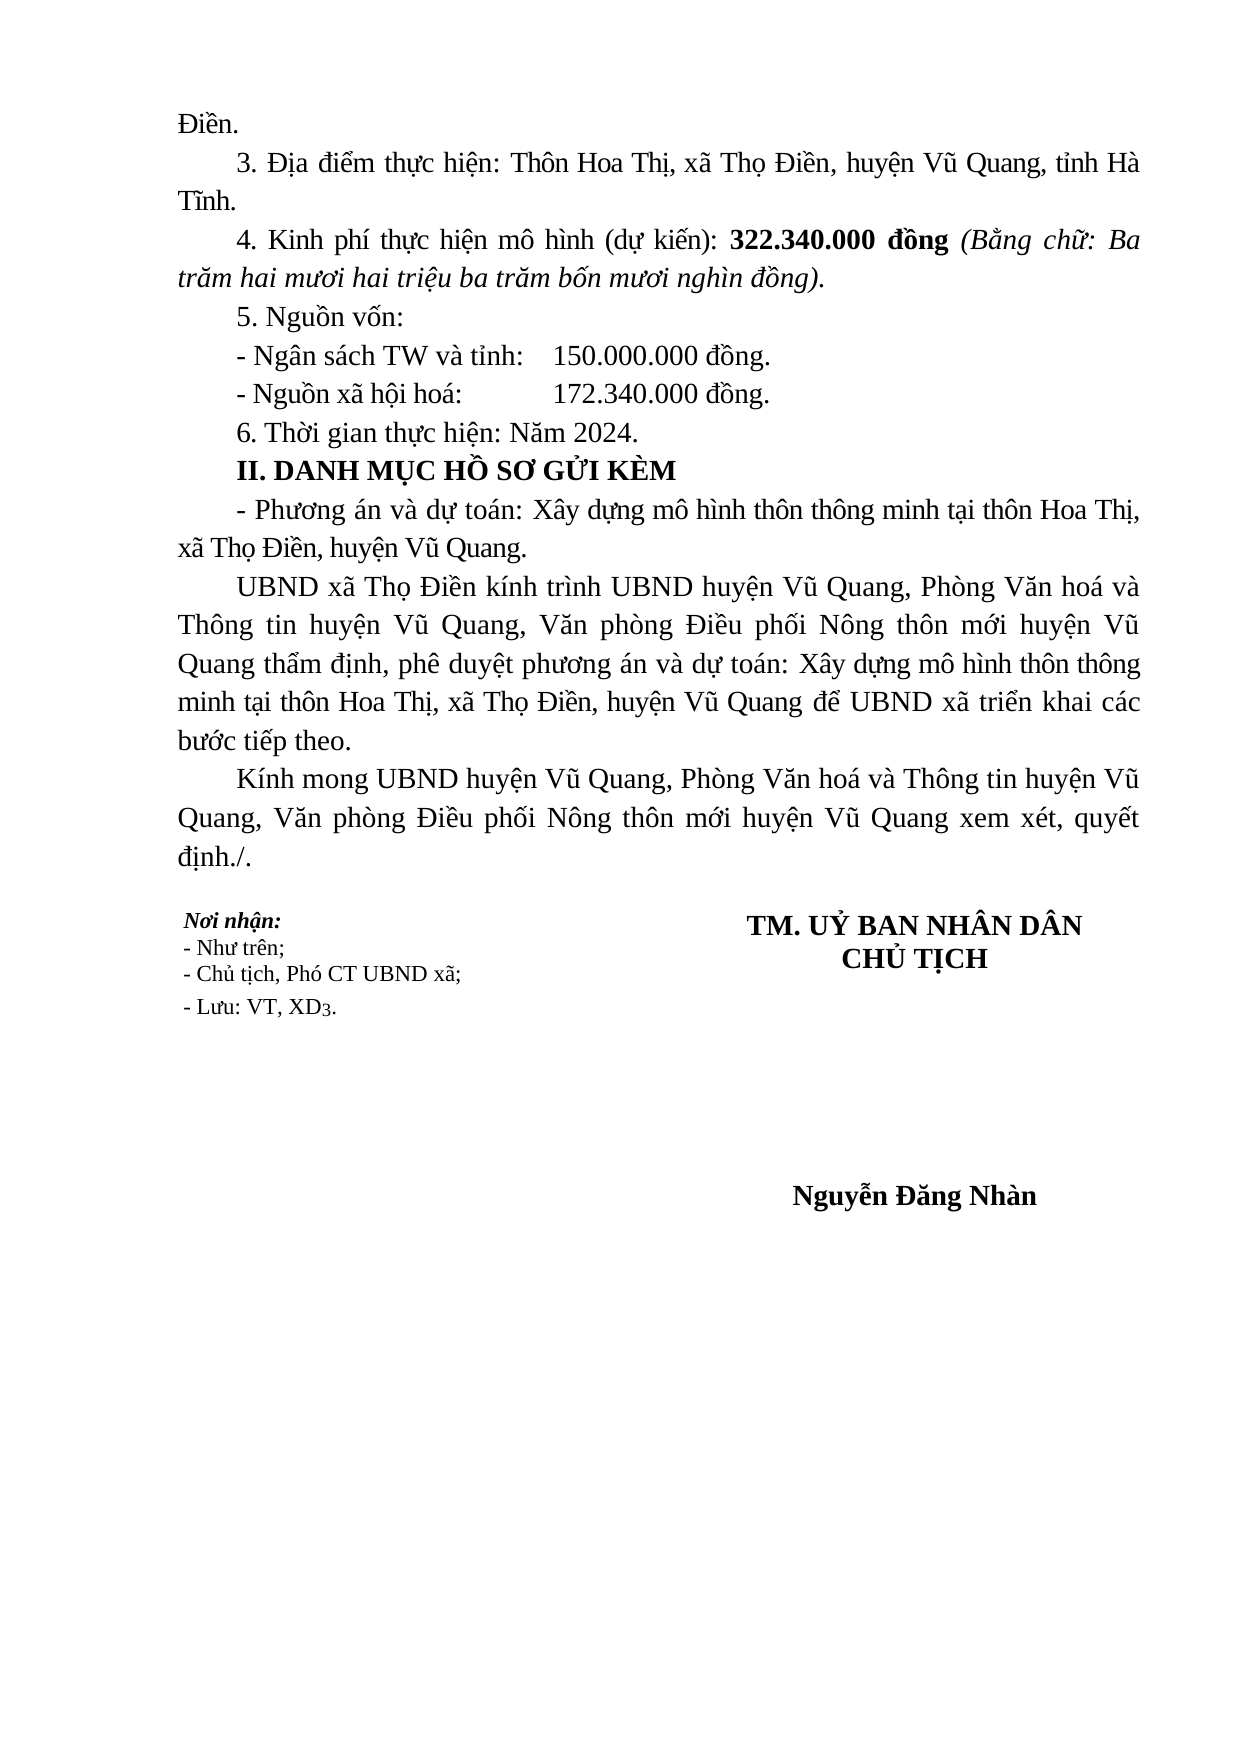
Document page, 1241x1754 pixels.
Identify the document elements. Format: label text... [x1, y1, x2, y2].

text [177, 106, 1141, 140]
text UBND xã Thọ Điền kính trình UBND huyện Vũ Quang, Phòng Văn hoá và Thông tin huyện Vũ Quang, Văn phòng Điều phối Nông thôn mới huyện Vũ Quang thẩm định, phê duyệt phương án và dự toán: Xây dựng mô hình thôn thông minh tại thôn Hoa Thị, xã Thọ Điền, huyện Vũ Quang để UBND xã triển khai các bước tiếp theo. [177, 569, 1141, 757]
text 5. Nguồn vốn: [177, 299, 1141, 333]
text Kính mong UBND huyện Vũ Quang, Phòng Văn hoá và Thông tin huyện Vũ Quang, Văn phòng Điều phối Nông thôn mới huyện Vũ Quang xem xét, quyết định./. [177, 762, 1141, 872]
table_header TM. UỶ BAN NHÂN DÂN CHỦ TỊCH Nguyễn Đăng Nhàn [605, 908, 1142, 1211]
text 3. Địa điểm thực hiện: Thôn Hoa Thị, xã Thọ Điền, huyện Vũ Quang, tỉnh Hà Tĩnh. [177, 145, 1141, 217]
text 4. Kinh phí thực hiện mô hình (dự kiến): 322.340.000 đồng (Bằng chữ: Ba trăm hai mươi hai triệu ba trăm bốn mươi nghìn đồng). [177, 222, 1141, 294]
text II. DANH MỤC HỒ SƠ GỬI KÈM [177, 453, 1141, 487]
text - Ngân sách TW và tỉnh: 150.000.000 đồng. [177, 338, 1141, 371]
text - Nguồn xã hội hoá: 172.340.000 đồng. [177, 376, 1141, 410]
text 6. Thời gian thực hiện: Năm 2024. [177, 415, 1141, 448]
text - Phương án và dự toán: Xây dựng mô hình thôn thông minh tại thôn Hoa Thị, xã Thọ Điền, huyện Vũ Quang. [177, 492, 1141, 564]
table_header Nơi nhận: Như trên; Chủ tịch, Phó CT UBND xã; Lưu: VT, XD3. [163, 908, 605, 1211]
